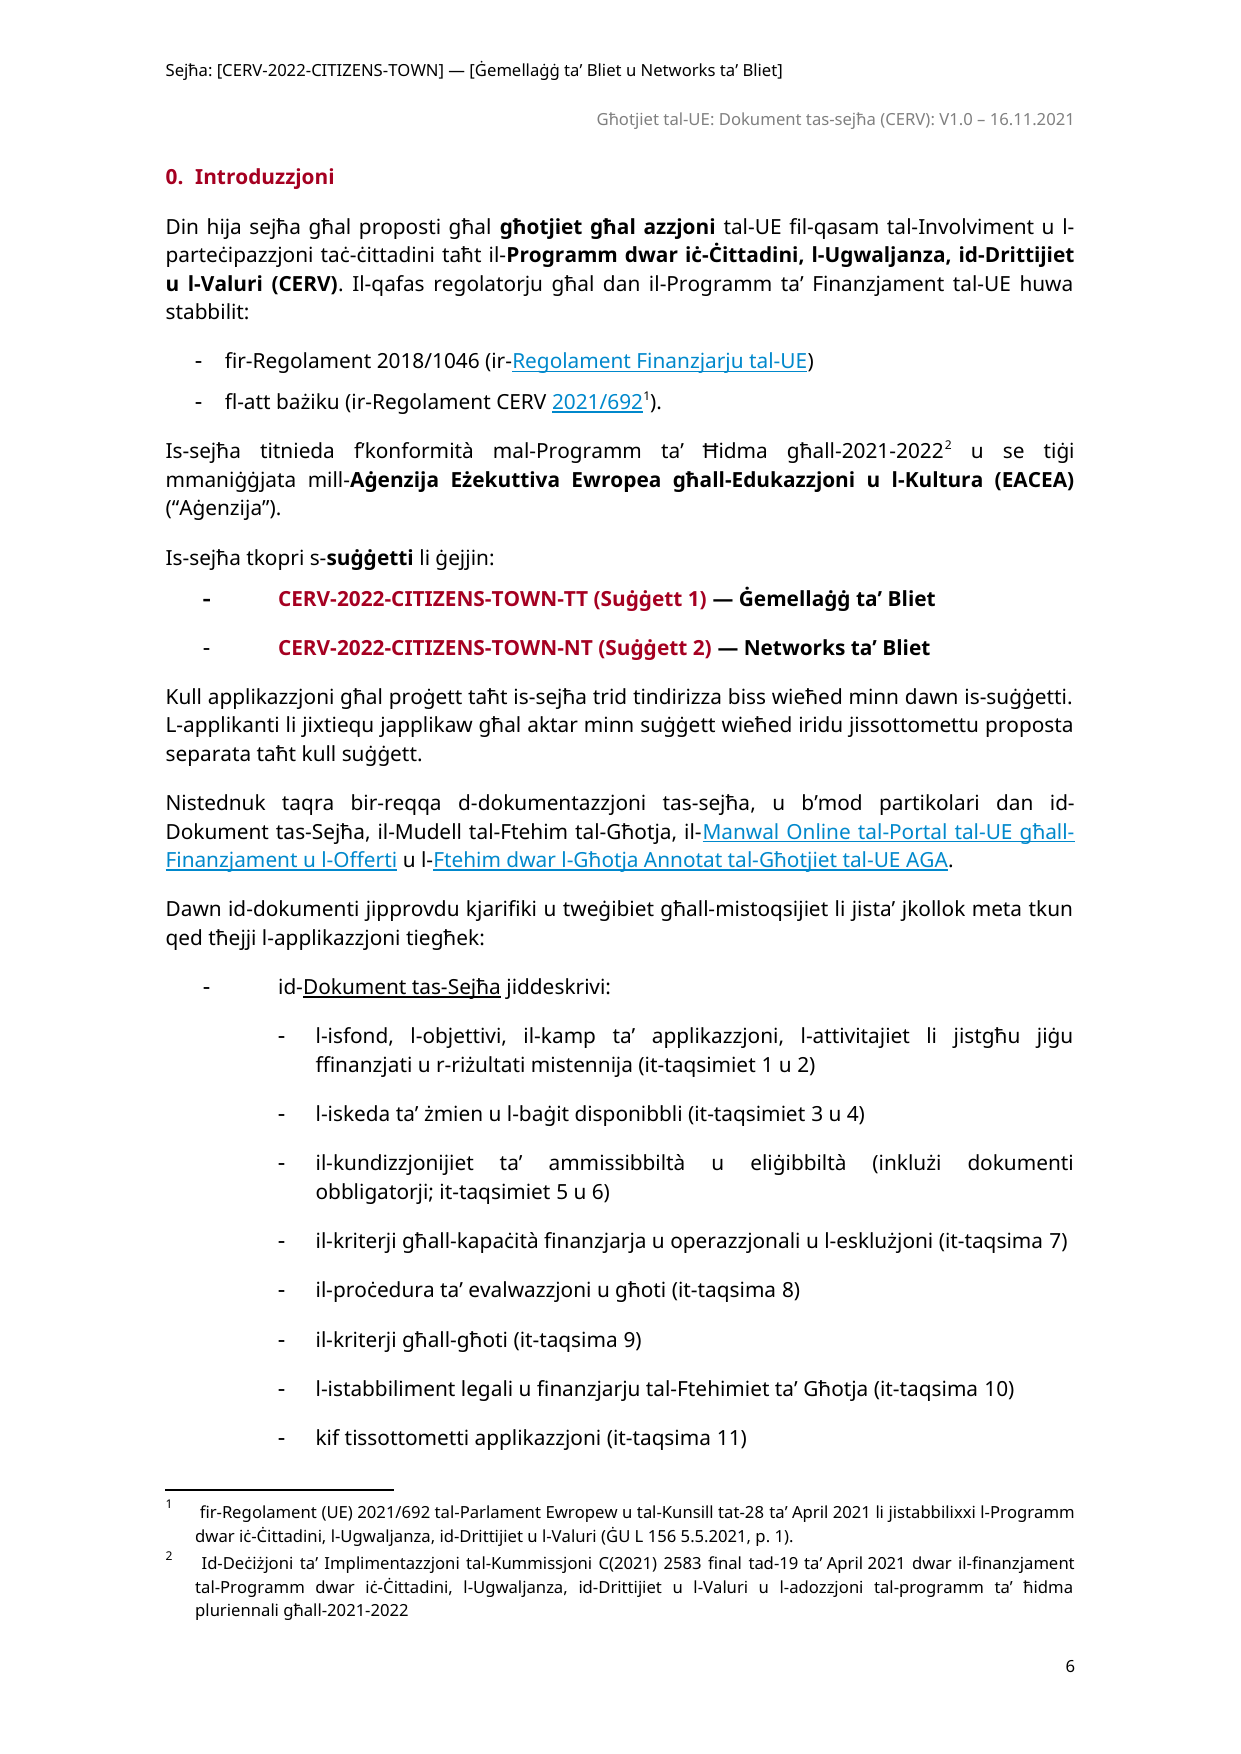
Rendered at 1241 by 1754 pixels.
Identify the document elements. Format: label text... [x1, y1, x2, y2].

text Din hija sejħa għal proposti għal għotjiet għal azzjoni tal-UE fil-qasam tal-Involviment u l-parteċipazzjoni taċ-ċittadini taħt il-Programm dwar iċ-Ċittadini, l-Ugwaljanza, id-Drittijiet u l-Valuri (CERV). Il-qafas regolatorju għal dan il-Programm ta’ Finanzjament tal-UE huwa stabbilit: [165, 212, 1075, 326]
list il-kriterji għall-kapaċità finanzjarja u operazzjonali u l-esklużjoni (it-taqsima 7) [278, 1226, 1075, 1254]
list il-kundizzjonijiet ta’ ammissibbiltà u eliġibbiltà (inklużi dokumenti obbligatorji; it-taqsimiet 5 u 6) [278, 1148, 1075, 1205]
text Nistednuk taqra bir-reqqa d-dokumentazzjoni tas-sejħa, u b’mod partikolari dan id-Dokument tas-Sejħa, il-Mudell tal-Ftehim tal-Għotja, il-Manwal Online tal-Portal tal-UE għall-Finanzjament u l-Offerti u l-Ftehim dwar l-Għotja Annotat tal-Għotjiet tal-UE AGA. [165, 788, 1075, 874]
list id-Dokument tas-Sejħa jiddeskrivi: [203, 972, 1075, 1001]
list l-istabbiliment legali u finanzjarju tal-Ftehimiet ta’ Għotja (it-taqsima 10) [278, 1374, 1075, 1402]
list CERV-2022-CITIZENS-TOWN-NT (Suġġett 2) — Networks ta’ Bliet [203, 633, 1075, 661]
text Kull applikazzjoni għal proġett taħt is-sejħa trid tindirizza biss wieħed minn dawn is-suġġetti. L-applikanti li jixtiequ japplikaw għal aktar minn suġġett wieħed iridu jissottomettu proposta separata taħt kull suġġett. [165, 682, 1075, 767]
list fir-Regolament 2018/1046 (ir-Regolament Finanzjarju tal-UE) [195, 346, 1075, 375]
list l-isfond, l-objettivi, il-kamp ta’ applikazzjoni, l-attivitajiet li jistgħu jiġu ffinanzjati u r-riżultati mistennija (it-taqsimiet 1 u 2) [278, 1021, 1075, 1078]
text Is-sejħa tkopri s-suġġetti li ġejjin: [165, 543, 1075, 571]
subtitle Introduzzjoni [165, 162, 1075, 191]
text Is-sejħa titnieda f’konformità mal-Programm ta’ Ħidma għall-2021-2022 u se tiġi mmaniġġjata mill-Aġenzija Eżekuttiva Ewropea għall-Edukazzjoni u l-Kultura (EACEA) (“Aġenzija”). [165, 437, 1075, 522]
text Dawn id-dokumenti jipprovdu kjarifiki u tweġibiet għall-mistoqsijiet li jista’ jkollok meta tkun qed tħejji l-applikazzjoni tiegħek: [165, 894, 1075, 951]
list CERV-2022-CITIZENS-TOWN-TT (Suġġett 1) — Ġemellaġġ ta’ Bliet [203, 584, 1075, 612]
list il-proċedura ta’ evalwazzjoni u għoti (it-taqsima 8) [278, 1275, 1075, 1304]
list fl-att bażiku (ir-Regolament CERV 2021/692). [195, 387, 1075, 416]
list il-kriterji għall-għoti (it-taqsima 9) [278, 1325, 1075, 1353]
list l-iskeda ta’ żmien u l-baġit disponibbli (it-taqsimiet 3 u 4) [278, 1099, 1075, 1128]
list kif tissottometti applikazzjoni (it-taqsima 11) [278, 1423, 1075, 1452]
